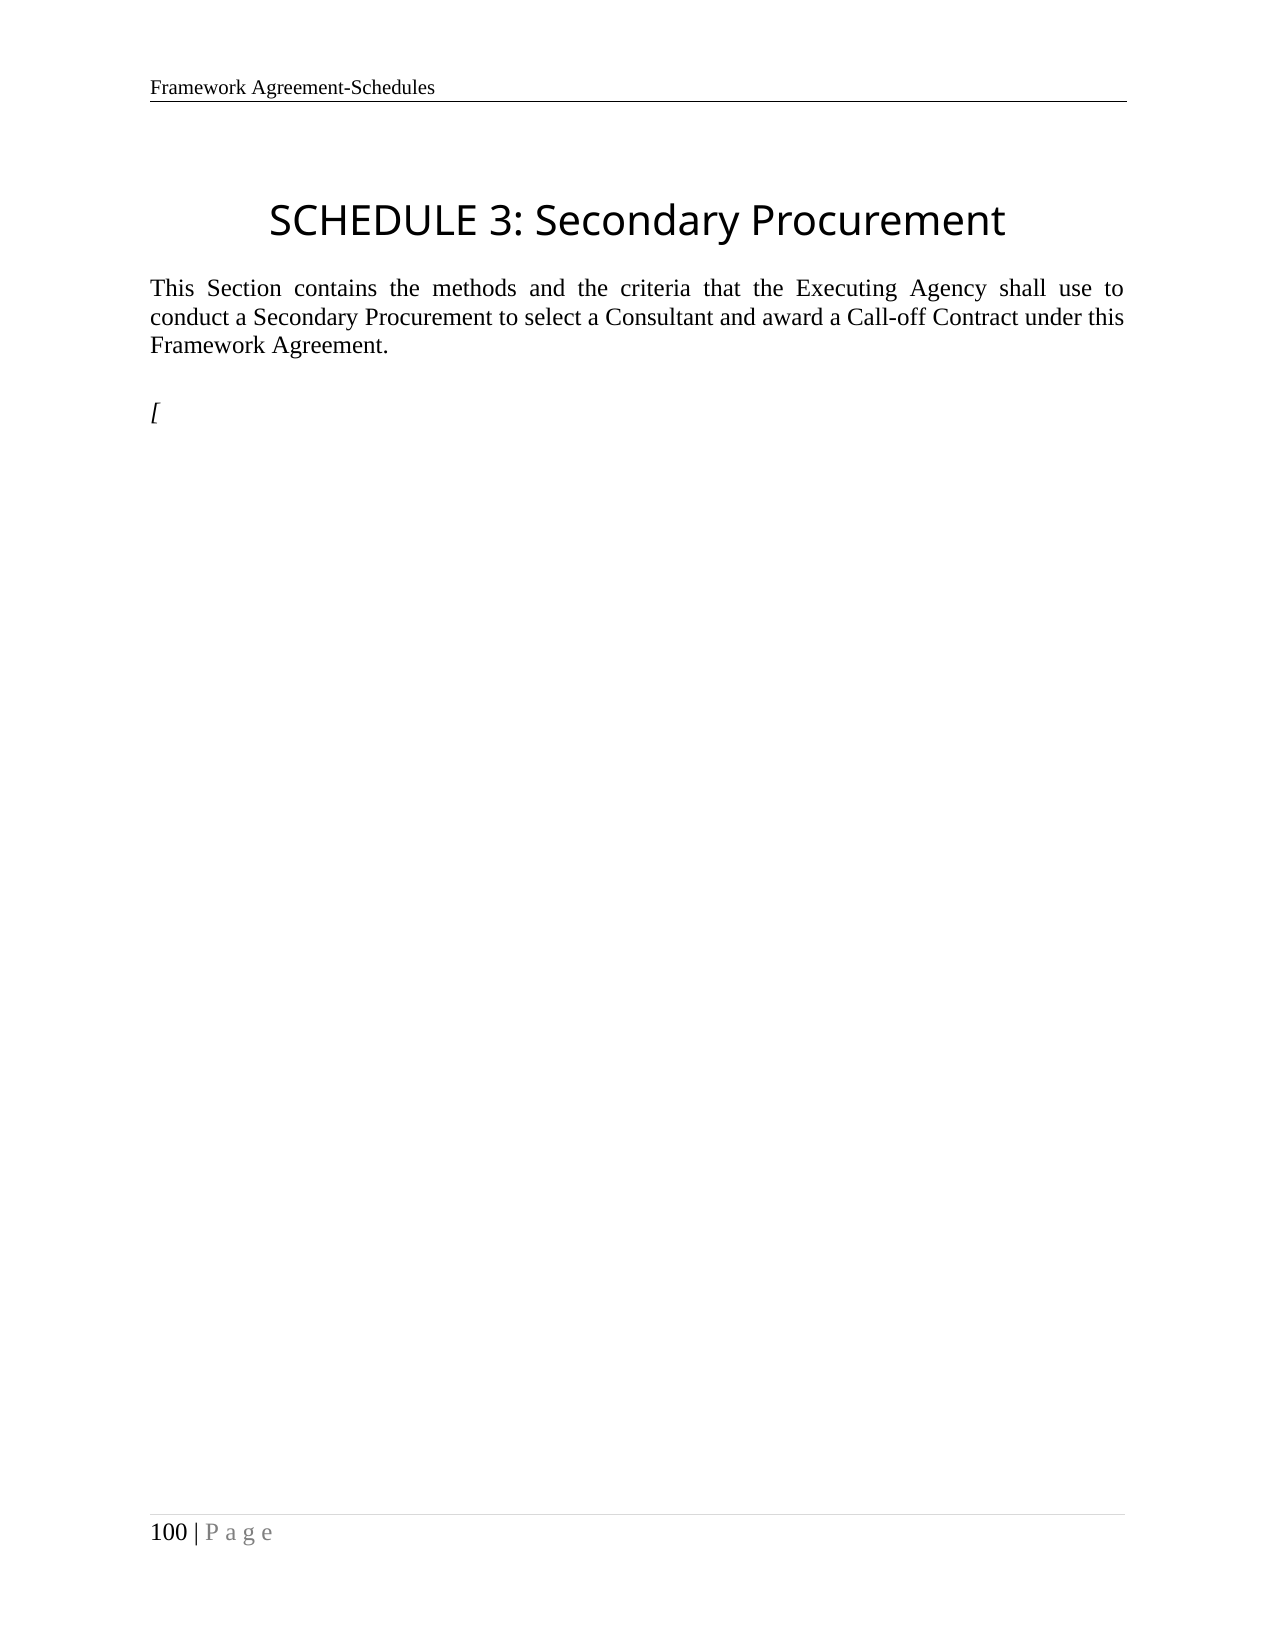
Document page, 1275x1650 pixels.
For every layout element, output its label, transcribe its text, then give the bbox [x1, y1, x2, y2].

text [ [150, 397, 1125, 426]
text SCHEDULE 3: Secondary Procurement [150, 191, 1125, 248]
text This Section contains the methods and the criteria that the Executing Agency shall use to conduct a Secondary Procurement to select a Consultant and award a Call-off Contract under this Framework Agreement. [150, 273, 1125, 359]
